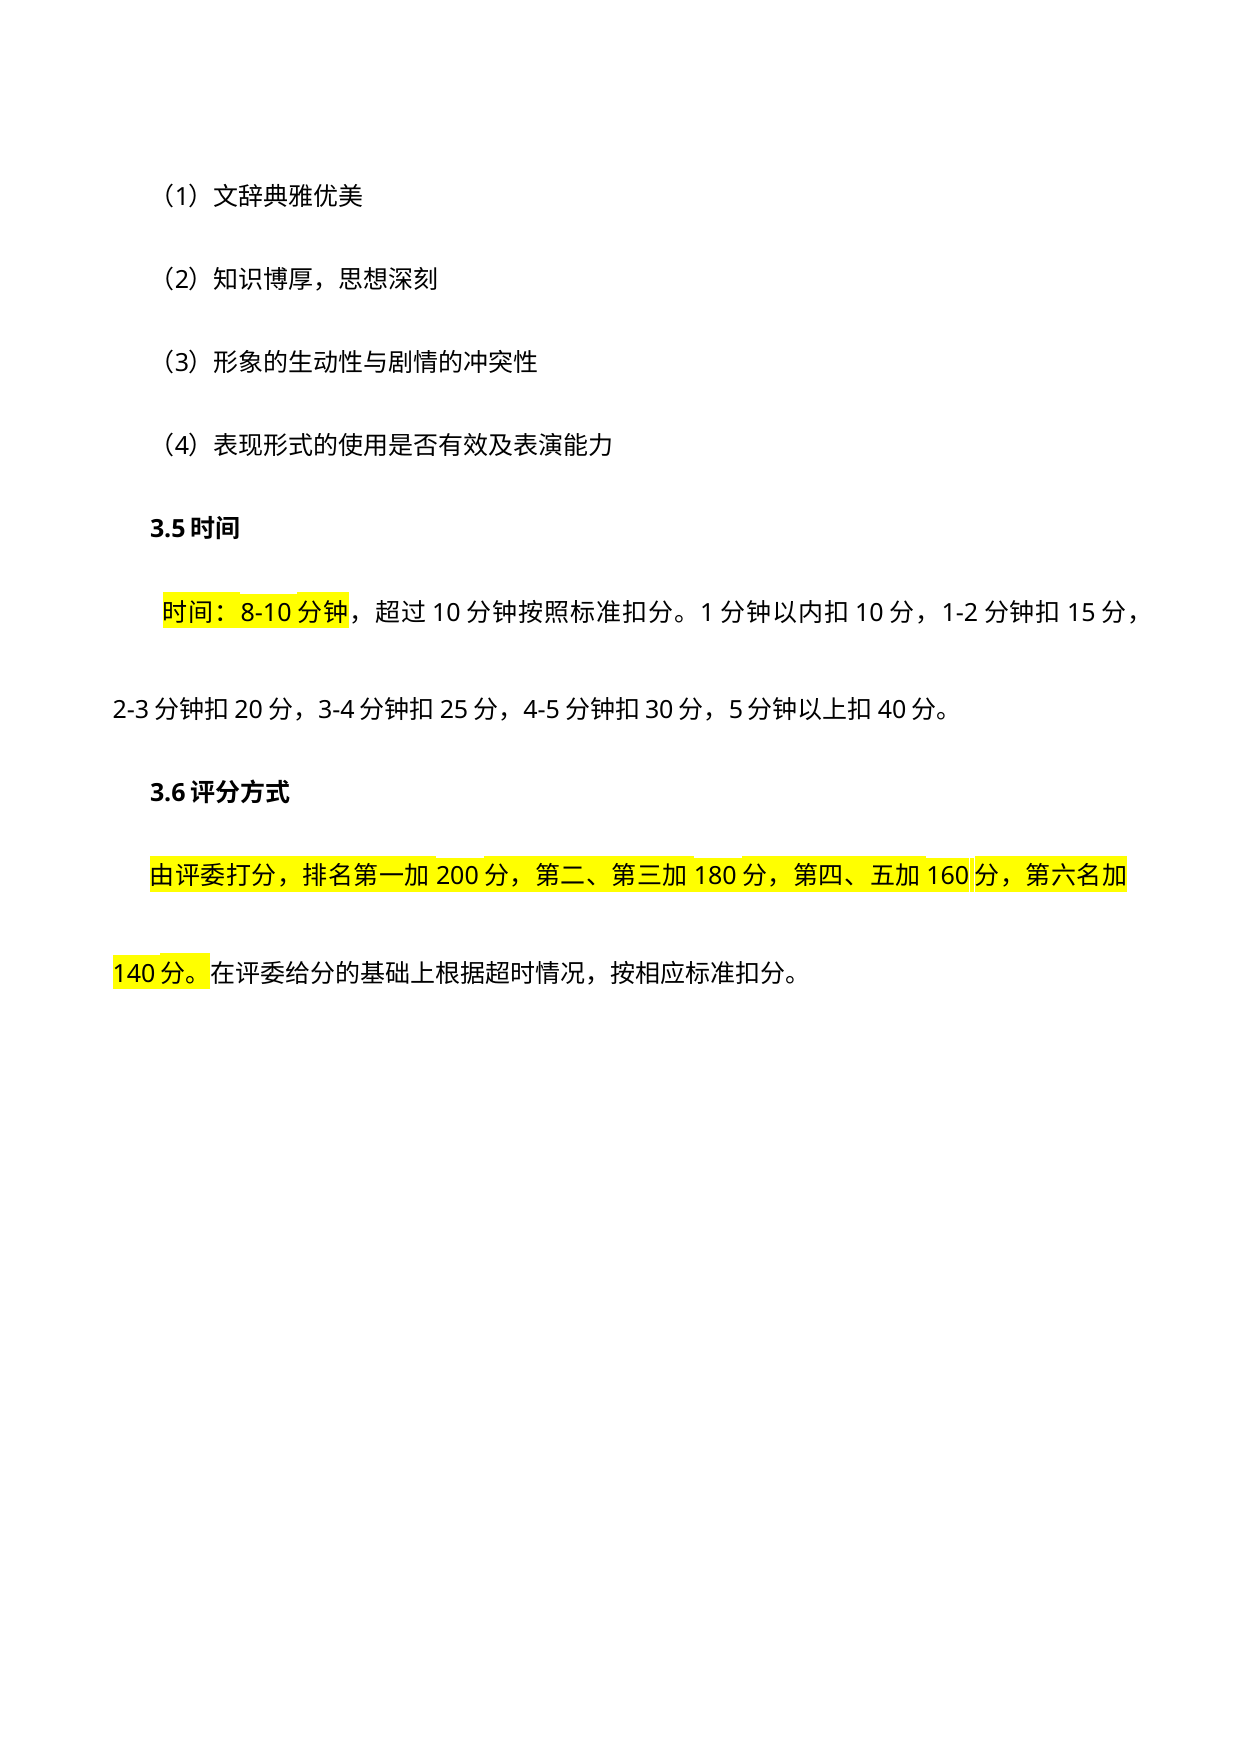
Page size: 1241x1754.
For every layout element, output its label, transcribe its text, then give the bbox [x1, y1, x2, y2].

text （3）形象的生动性与剧情的冲突性 [112, 328, 1128, 393]
text （1）文辞典雅优美 [112, 162, 1128, 227]
text 由评委打分，排名第一加200分，第二、第三加180分，第四、五加160分，第六名加140分。在评委给分的基础上根据超时情况，按相应标准扣分。 [112, 841, 1128, 1004]
text 3.6评分方式 [112, 758, 1128, 823]
text 3.5时间 [112, 494, 1128, 559]
text （4）表现形式的使用是否有效及表演能力 [112, 411, 1128, 476]
text 时间：8-10分钟，超过10分钟按照标准扣分。1分钟以内扣10分，1-2分钟扣15分，2-3分钟扣20分，3-4分钟扣25分，4-5分钟扣30分，5分钟以上扣40分。 [112, 578, 1128, 740]
text （2）知识博厚，思想深刻 [112, 245, 1128, 310]
